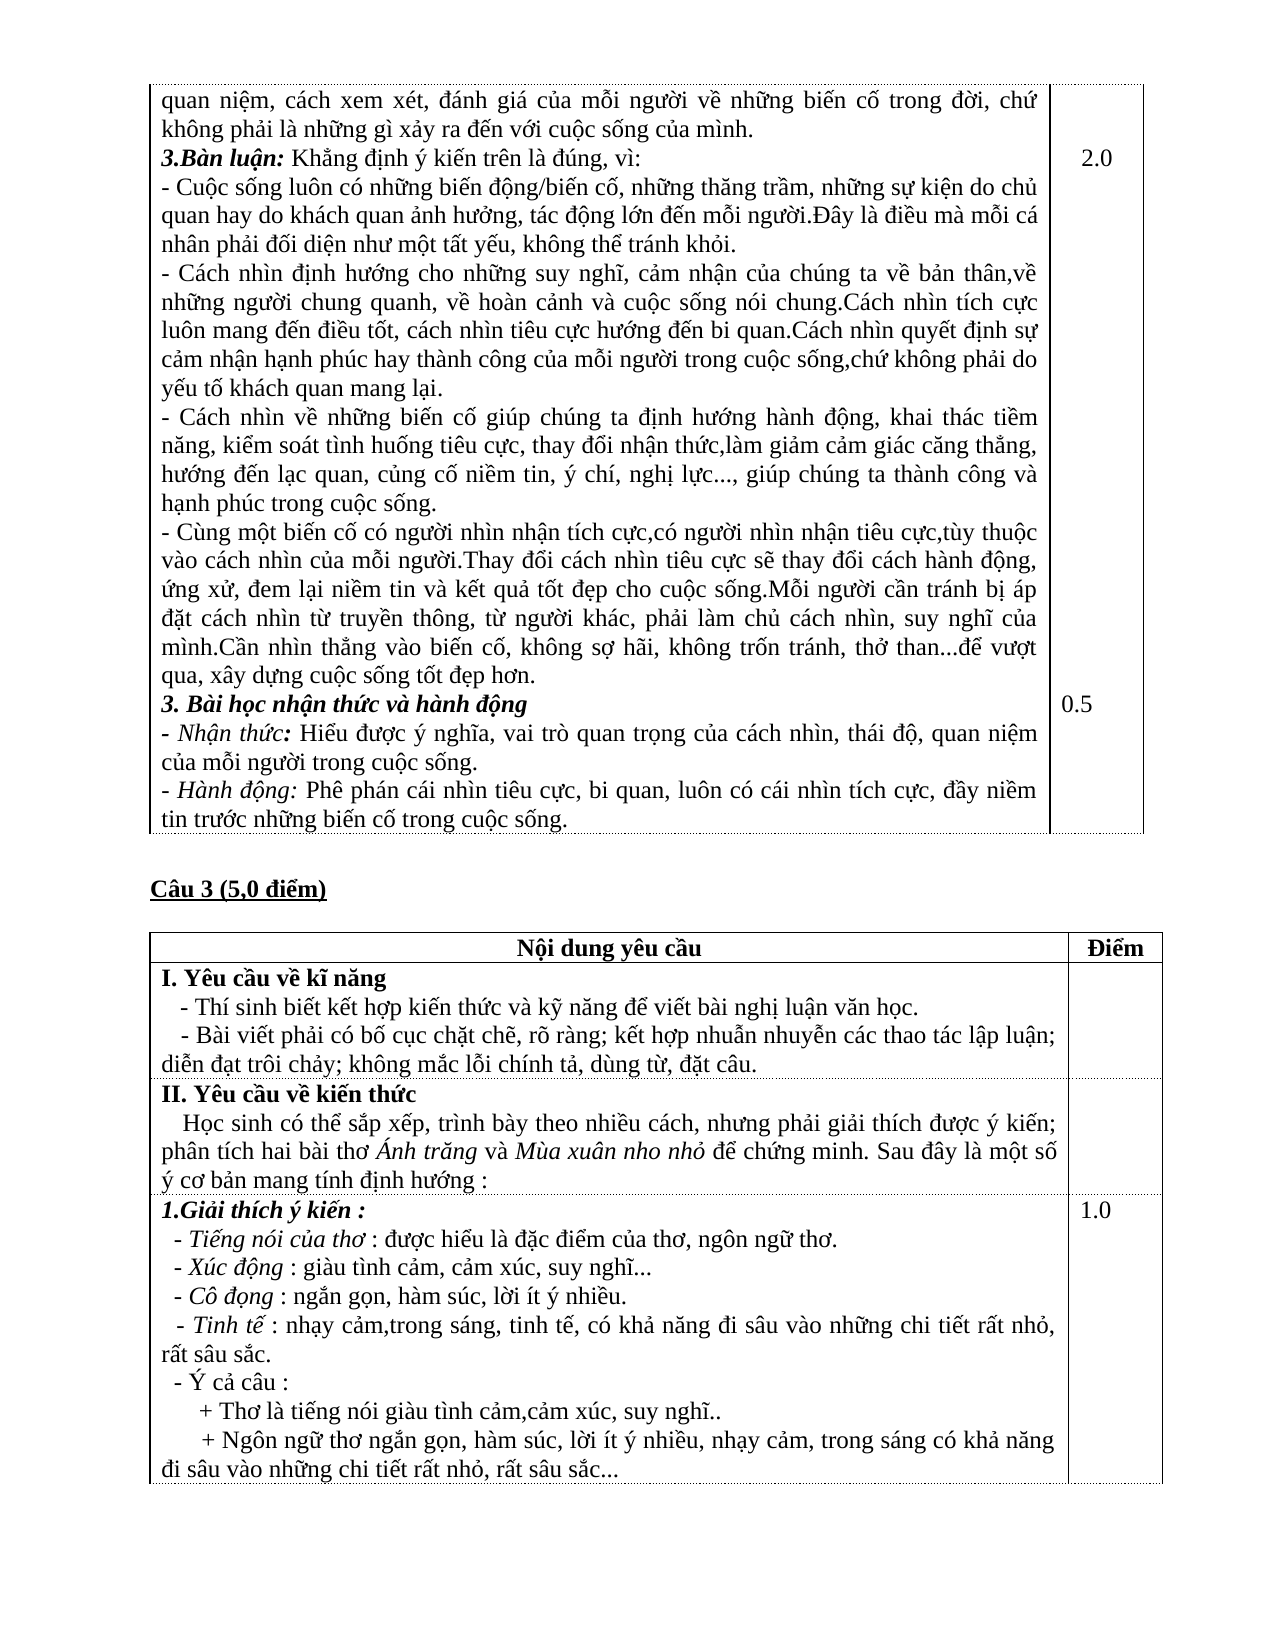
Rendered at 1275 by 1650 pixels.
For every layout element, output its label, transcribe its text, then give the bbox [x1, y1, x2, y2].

table_header Nội dung yêu cầu [151, 933, 1068, 962]
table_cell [151, 84, 1049, 833]
table_cell [1069, 963, 1162, 1078]
table_cell 1.Giải thích ý kiến : - Tiếng nói của thơ : được hiểu là đặc điểm của thơ, ngôn ngữ thơ. - Xúc động : giàu tình cảm, cảm xúc, suy nghĩ... - Cô đọng : ngắn gọn, hàm súc, lời ít ý nhiều. - Tinh tế : nhạy cảm,trong sáng, tinh tế, có khả năng đi sâu vào những chi tiết rất nhỏ, rất sâu sắc. - Ý cả câu : + Thơ là tiếng nói giàu tình cảm,cảm xúc, suy nghĩ.. + Ngôn ngữ thơ ngắn gọn, hàm súc, lời ít ý nhiều, nhạy cảm, trong sáng có khả năng đi sâu vào những chi tiết rất nhỏ, rất sâu sắc... [151, 1194, 1068, 1482]
table_cell 1.0 [1069, 1194, 1162, 1482]
table_cell II. Yêu cầu về kiến thức Học sinh có thể sắp xếp, trình bày theo nhiều cách, nhưng phải giải thích được ý kiến; phân tích hai bài thơ Ánh trăng và Mùa xuân nho nhỏ để chứng minh. Sau đây là một số ý cơ bản mang tính định hướng : [151, 1078, 1068, 1194]
table_header Điểm [1069, 933, 1162, 962]
table_cell I. Yêu cầu về kĩ năng - Thí sinh biết kết hợp kiến thức và kỹ năng để viết bài nghị luận văn học. - Bài viết phải có bố cục chặt chẽ, rõ ràng; kết hợp nhuẫn nhuyễn các thao tác lập luận; diễn đạt trôi chảy; không mắc lỗi chính tả, dùng từ, đặt câu. [151, 963, 1068, 1078]
text Câu 3 (5,0 điểm) [150, 874, 1125, 903]
table_cell [1069, 1078, 1162, 1194]
table_cell 0.5 2.0 0.5 [1051, 84, 1143, 833]
